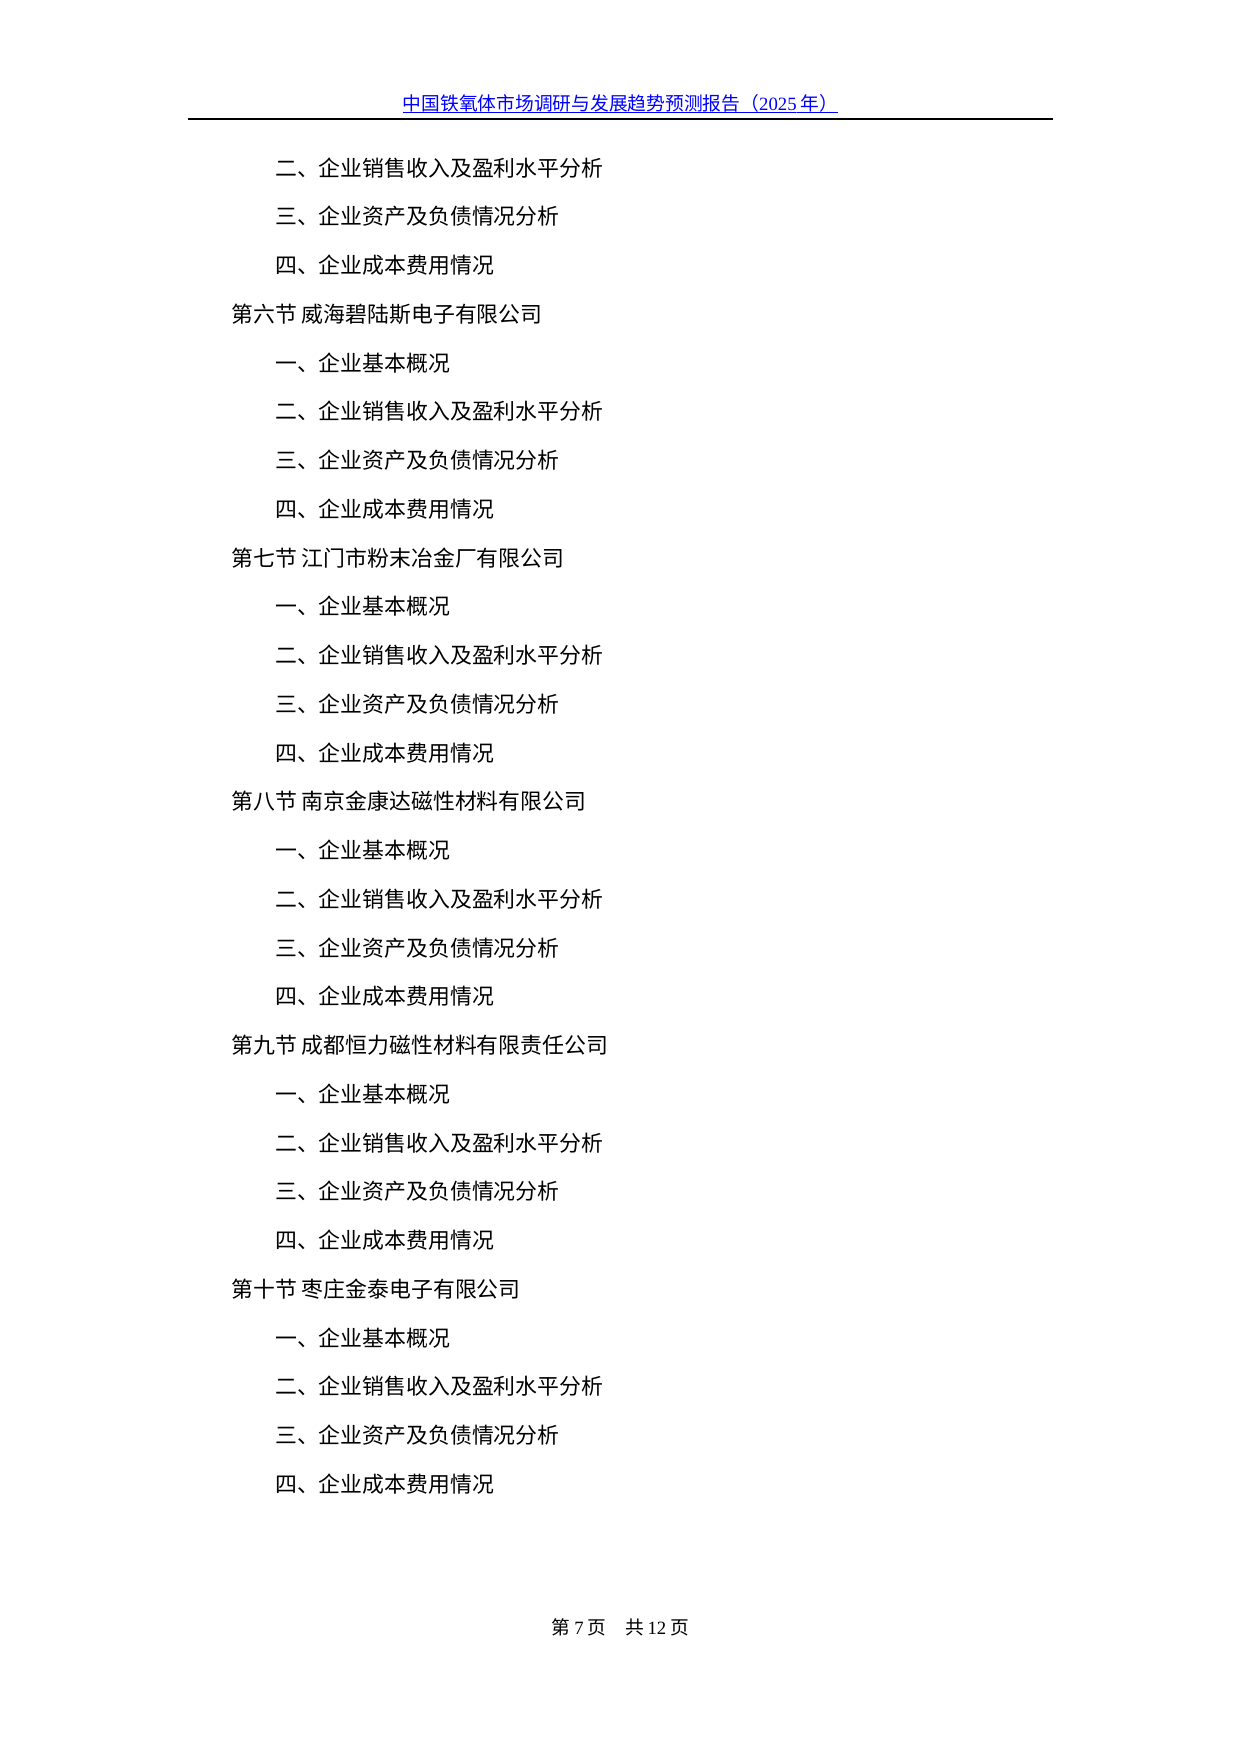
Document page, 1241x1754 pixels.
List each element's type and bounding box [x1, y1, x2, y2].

text [187, 150, 1053, 1499]
